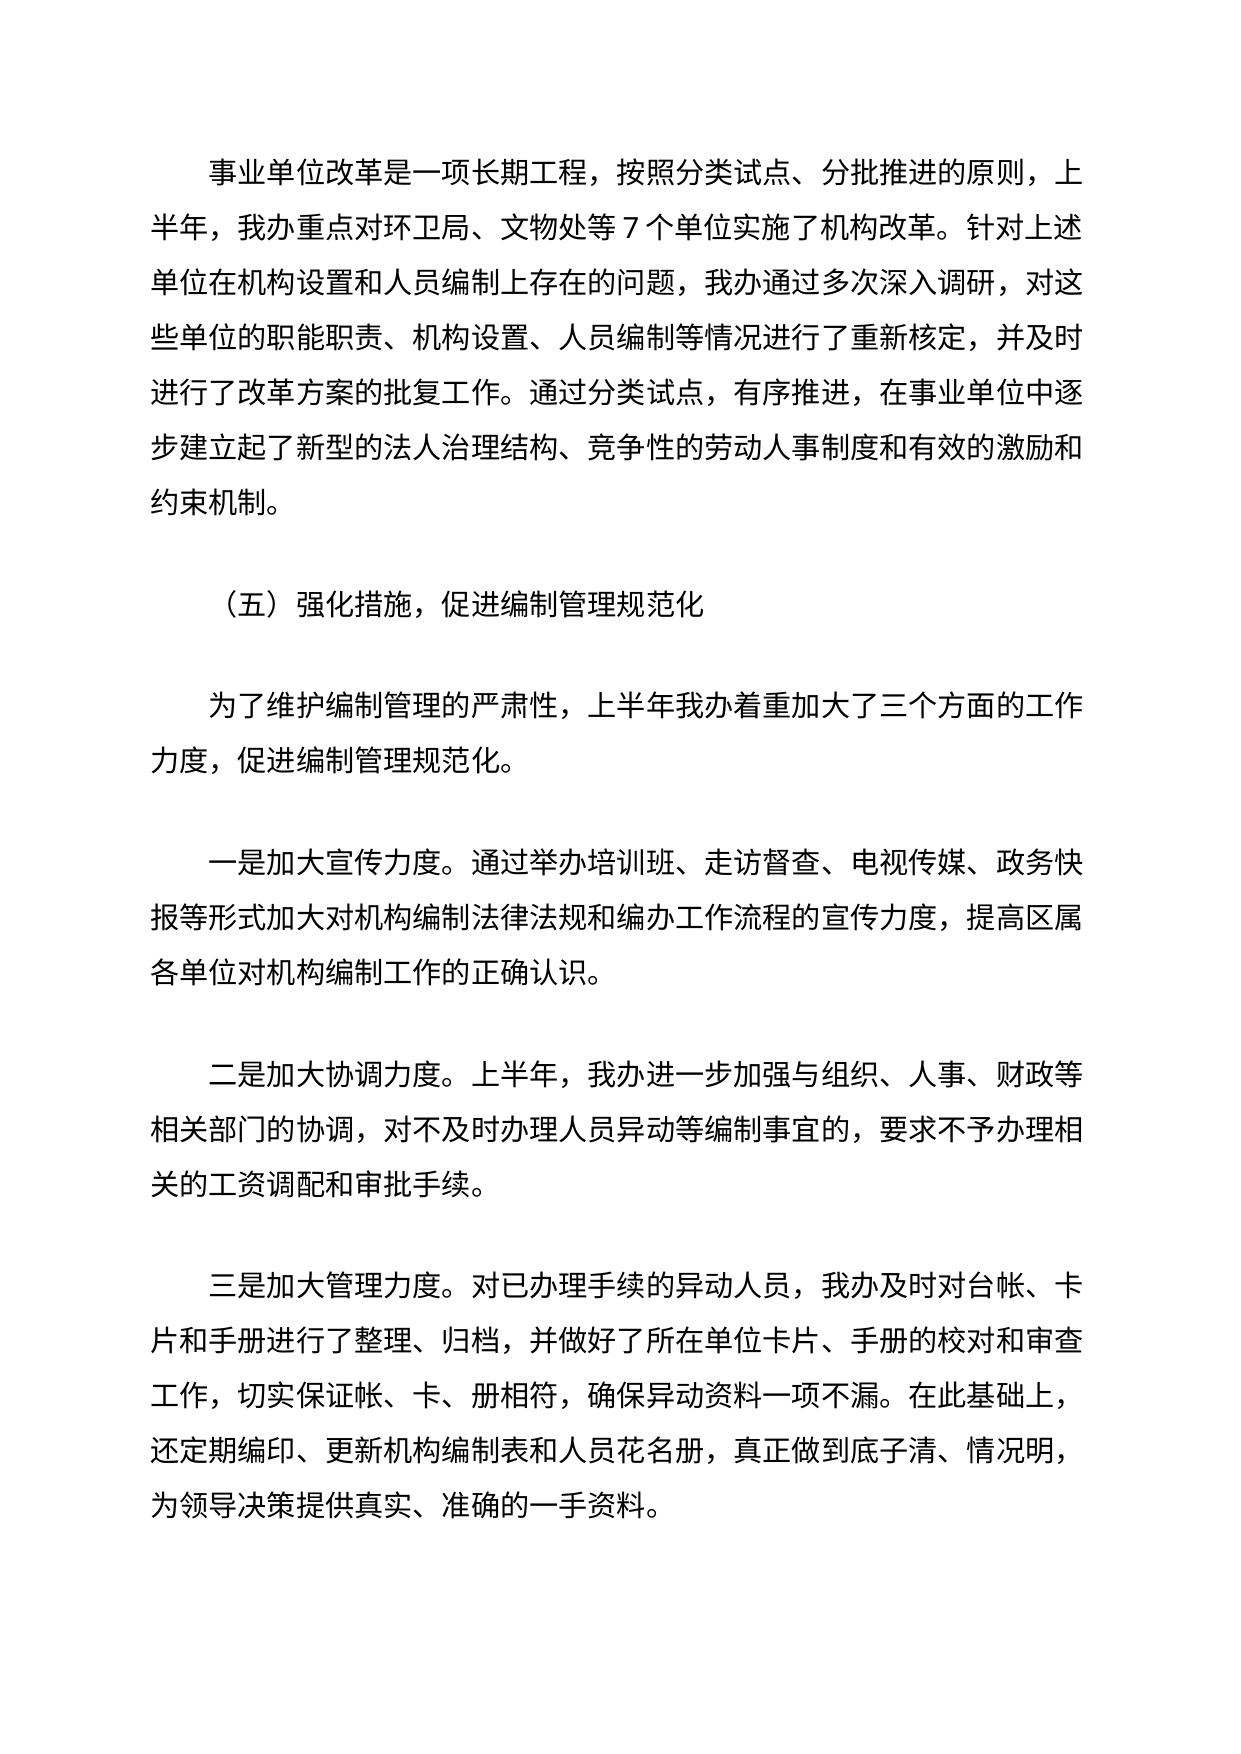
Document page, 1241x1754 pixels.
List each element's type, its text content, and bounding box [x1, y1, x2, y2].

text 事业单位改革是一项长期工程，按照分类试点、分批推进的原则，上半年，我办重点对环卫局、文物处等7个单位实施了机构改革。针对上述单位在机构设置和人员编制上存在的问题，我办通过多次深入调研，对这些单位的职能职责、机构设置、人员编制等情况进行了重新核定，并及时进行了改革方案的批复工作。通过分类试点，有序推进，在事业单位中逐步建立起了新型的法人治理结构、竞争性的劳动人事制度和有效的激励和约束机制。 [150, 150, 1090, 522]
text 一是加大宣传力度。通过举办培训班、走访督查、电视传媒、政务快报等形式加大对机构编制法律法规和编办工作流程的宣传力度，提高区属各单位对机构编制工作的正确认识。 [150, 840, 1090, 992]
text （五）强化措施，促进编制管理规范化 [150, 581, 1090, 623]
text 为了维护编制管理的严肃性，上半年我办着重加大了三个方面的工作力度，促进编制管理规范化。 [150, 683, 1090, 780]
text 二是加大协调力度。上半年，我办进一步加强与组织、人事、财政等相关部门的协调，对不及时办理人员异动等编制事宜的，要求不予办理相关的工资调配和审批手续。 [150, 1051, 1090, 1203]
text 三是加大管理力度。对已办理手续的异动人员，我办及时对台帐、卡片和手册进行了整理、归档，并做好了所在单位卡片、手册的校对和审查工作，切实保证帐、卡、册相符，确保异动资料一项不漏。在此基础上，还定期编印、更新机构编制表和人员花名册，真正做到底子清、情况明，为领导决策提供真实、准确的一手资料。 [150, 1263, 1090, 1525]
